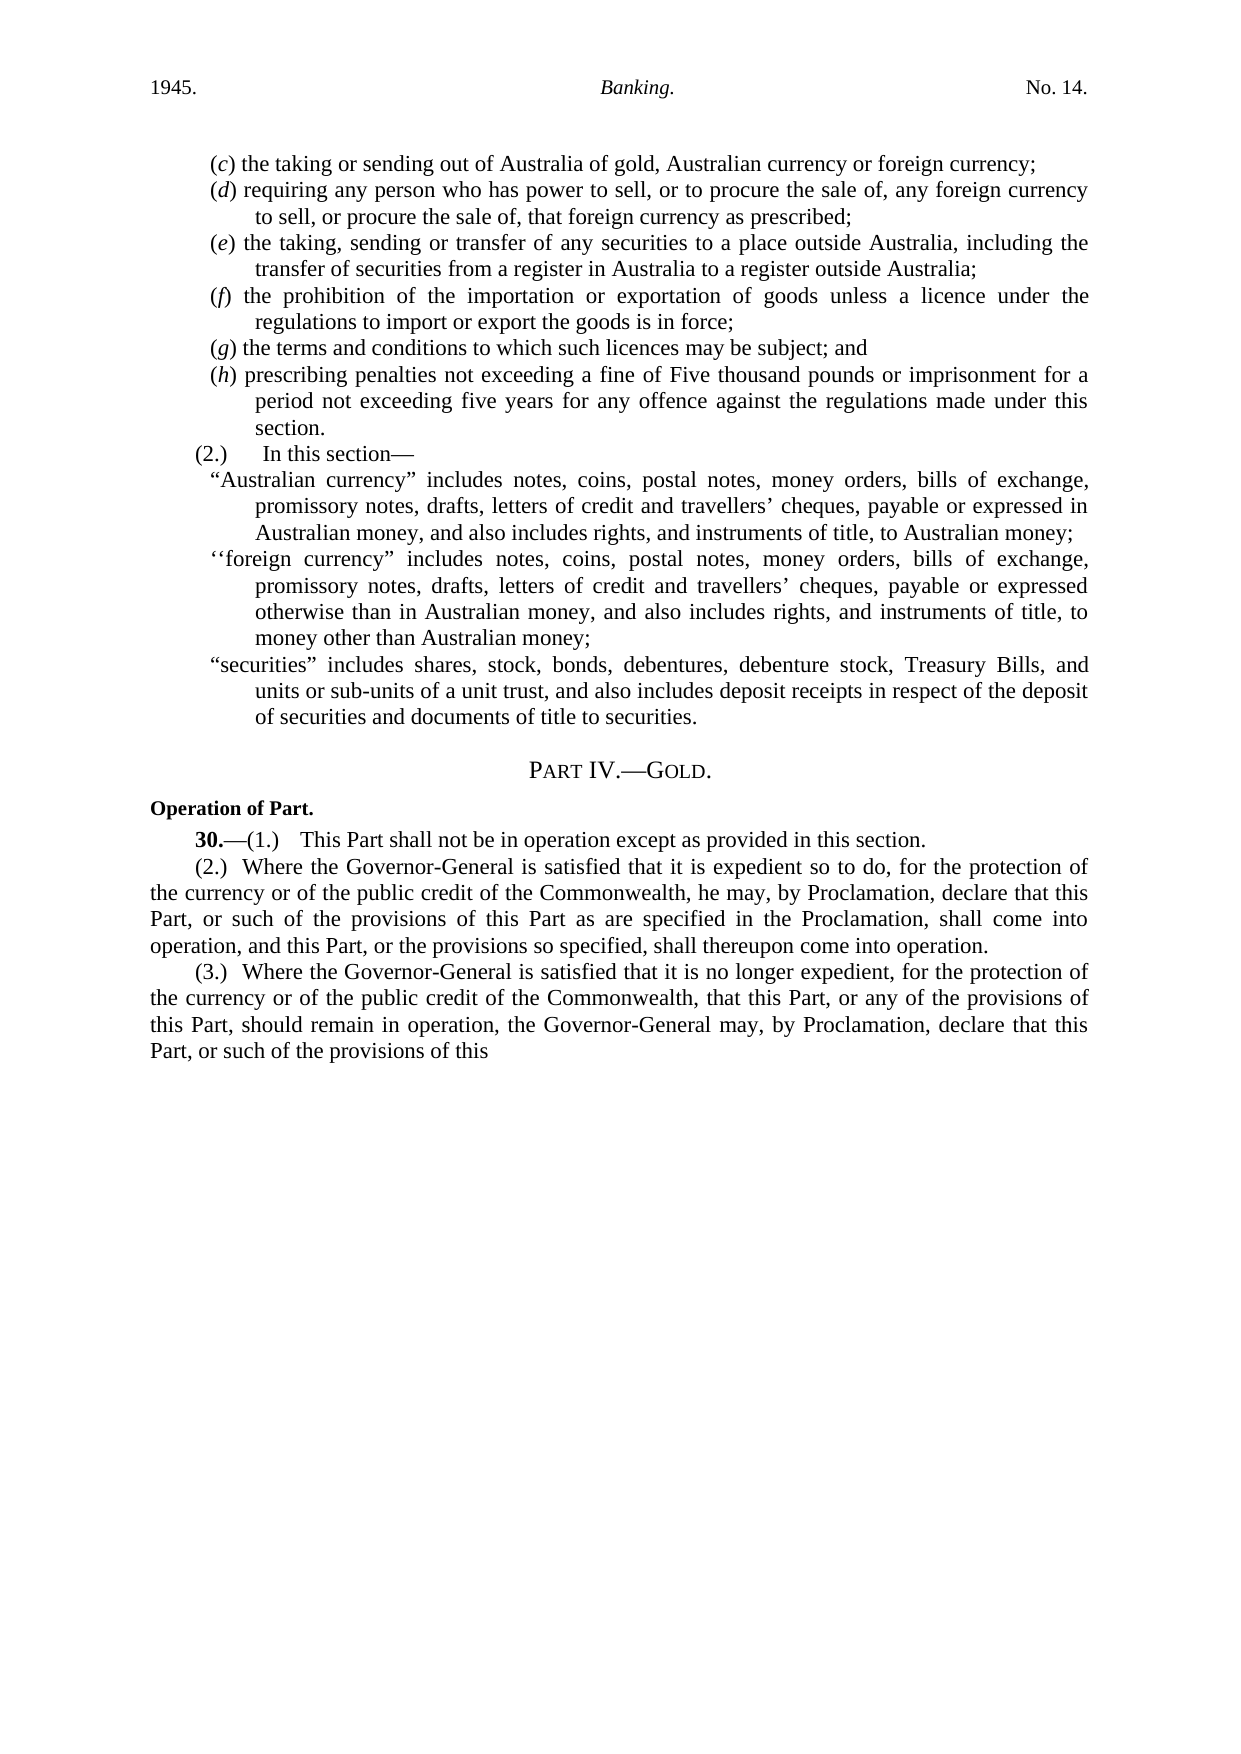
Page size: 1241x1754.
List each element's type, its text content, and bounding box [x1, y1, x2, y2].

text (3.) Where the Governor-General is satisfied that it is no longer expedient, for the protection of the currency or of the public credit of the Commonwealth, that this Part, or any of the provisions of this Part, should remain in operation, the Governor-General may, by Proclamation, declare that this Part, or such of the provisions of this [150, 958, 1090, 1063]
text (g) the terms and conditions to which such licences may be subject; and [210, 334, 1090, 361]
text (2.) In this section— [150, 440, 1090, 466]
text ‘‘foreign currency” includes notes, coins, postal notes, money orders, bills of exchange, promissory notes, drafts, letters of credit and travellers’ cheques, payable or expressed otherwise than in Australian money, and also includes rights, and instruments of title, to money other than Australian money; [210, 545, 1090, 651]
text (2.) Where the Governor-General is satisfied that it is expedient so to do, for the protection of the currency or of the public credit of the Commonwealth, he may, by Proclamation, declare that this Part, or such of the provisions of this Part as are specified in the Proclamation, shall come into operation, and this Part, or the provisions so specified, shall thereupon come into operation. [150, 853, 1090, 958]
text (f) the prohibition of the importation or exportation of goods unless a licence under the regulations to import or export the goods is in force; [210, 282, 1090, 334]
text “securities” includes shares, stock, bonds, debentures, debenture stock, Treasury Bills, and units or sub-units of a unit trust, and also includes deposit receipts in respect of the deposit of securities and documents of title to securities. [210, 651, 1090, 730]
text (d) requiring any person who has power to sell, or to procure the sale of, any foreign currency to sell, or procure the sale of, that foreign currency as prescribed; [210, 176, 1090, 229]
text “Australian currency” includes notes, coins, postal notes, money orders, bills of exchange, promissory notes, drafts, letters of credit and travellers’ cheques, payable or expressed in Australian money, and also includes rights, and instruments of title, to Australian money; [210, 466, 1090, 545]
text Operation of Part. [150, 796, 1090, 820]
text (c) the taking or sending out of Australia of gold, Australian currency or foreign currency; [210, 150, 1090, 176]
text 30.—(1.) This Part shall not be in operation except as provided in this section. [150, 826, 1090, 853]
text (h) prescribing penalties not exceeding a fine of Five thousand pounds or imprisonment for a period not exceeding five years for any offence against the regulations made under this section. [210, 361, 1090, 440]
text (e) the taking, sending or transfer of any securities to a place outside Australia, including the transfer of securities from a register in Australia to a register outside Australia; [210, 229, 1090, 282]
text Part IV.—Gold. [150, 755, 1090, 783]
